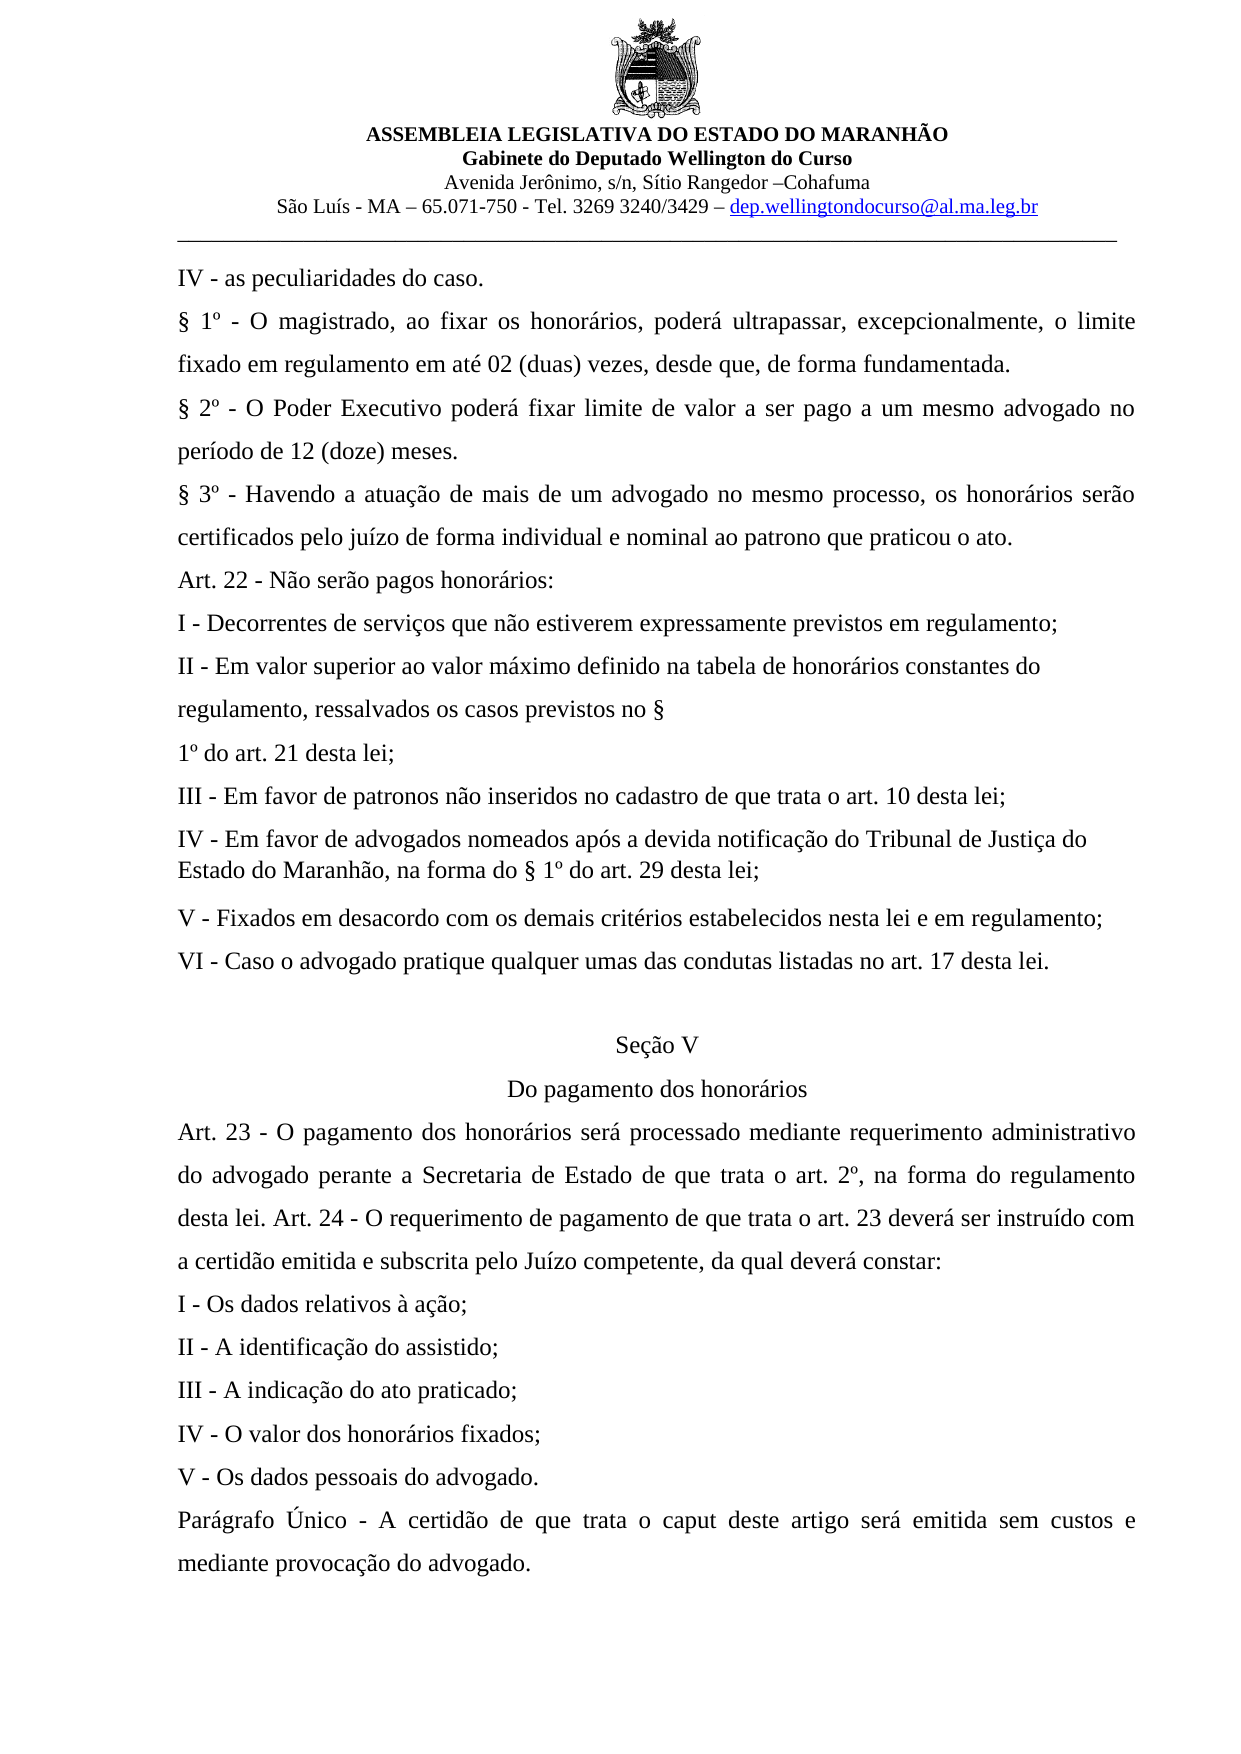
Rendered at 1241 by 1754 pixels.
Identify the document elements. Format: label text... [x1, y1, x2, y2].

text Art. 22 - Não serão pagos honorários: [177, 565, 1137, 594]
text Seção V [177, 1031, 1137, 1059]
text I - Decorrentes de serviços que não estiverem expressamente previstos em regulamento; [177, 608, 1137, 637]
text IV - as peculiaridades do caso. [177, 263, 1137, 292]
text Parágrafo Único - A certidão de que trata o caput deste artigo será emitida sem custos e mediante provocação do advogado. [177, 1505, 1137, 1577]
text § 1º - O magistrado, ao fixar os honorários, poderá ultrapassar, excepcionalmente, o limite fixado em regulamento em até 02 (duas) vezes, desde que, de forma fundamentada. [177, 306, 1137, 378]
text VI - Caso o advogado pratique qualquer umas das condutas listadas no art. 17 desta lei. [177, 946, 1137, 1017]
picture [609, 14, 705, 122]
text V - Os dados pessoais do advogado. [177, 1462, 1137, 1491]
text § 2º - O Poder Executivo poderá fixar limite de valor a ser pago a um mesmo advogado no período de 12 (doze) meses. [177, 393, 1137, 464]
text Art. 23 - O pagamento dos honorários será processado mediante requerimento administrativo do advogado perante a Secretaria de Estado de que trata o art. 2º, na forma do regulamento desta lei. Art. 24 - O requerimento de pagamento de que trata o art. 23 deverá ser instruído com a certidão emitida e subscrita pelo Juízo competente, da qual deverá constar: [177, 1117, 1137, 1275]
text III - Em favor de patronos não inseridos no cadastro de que trata o art. 10 desta lei; [177, 781, 1137, 809]
text 1º do art. 21 desta lei; [177, 738, 1137, 766]
text IV - Em favor de advogados nomeados após a devida notificação do Tribunal de Justiça do Estado do Maranhão, na forma do § 1º do art. 29 desta lei; [177, 824, 1137, 884]
text II - Em valor superior ao valor máximo definido na tabela de honorários constantes do regulamento, ressalvados os casos previstos no § [177, 651, 1137, 723]
text § 3º - Havendo a atuação de mais de um advogado no mesmo processo, os honorários serão certificados pelo juízo de forma individual e nominal ao patrono que praticou o ato. [177, 479, 1137, 551]
text Do pagamento dos honorários [177, 1074, 1137, 1102]
text III - A indicação do ato praticado; [177, 1376, 1137, 1404]
text I - Os dados relativos à ação; [177, 1289, 1137, 1318]
text IV - O valor dos honorários fixados; [177, 1419, 1137, 1447]
text V - Fixados em desacordo com os demais critérios estabelecidos nesta lei e em regulamento; [177, 903, 1137, 931]
text II - A identificação do assistido; [177, 1332, 1137, 1361]
